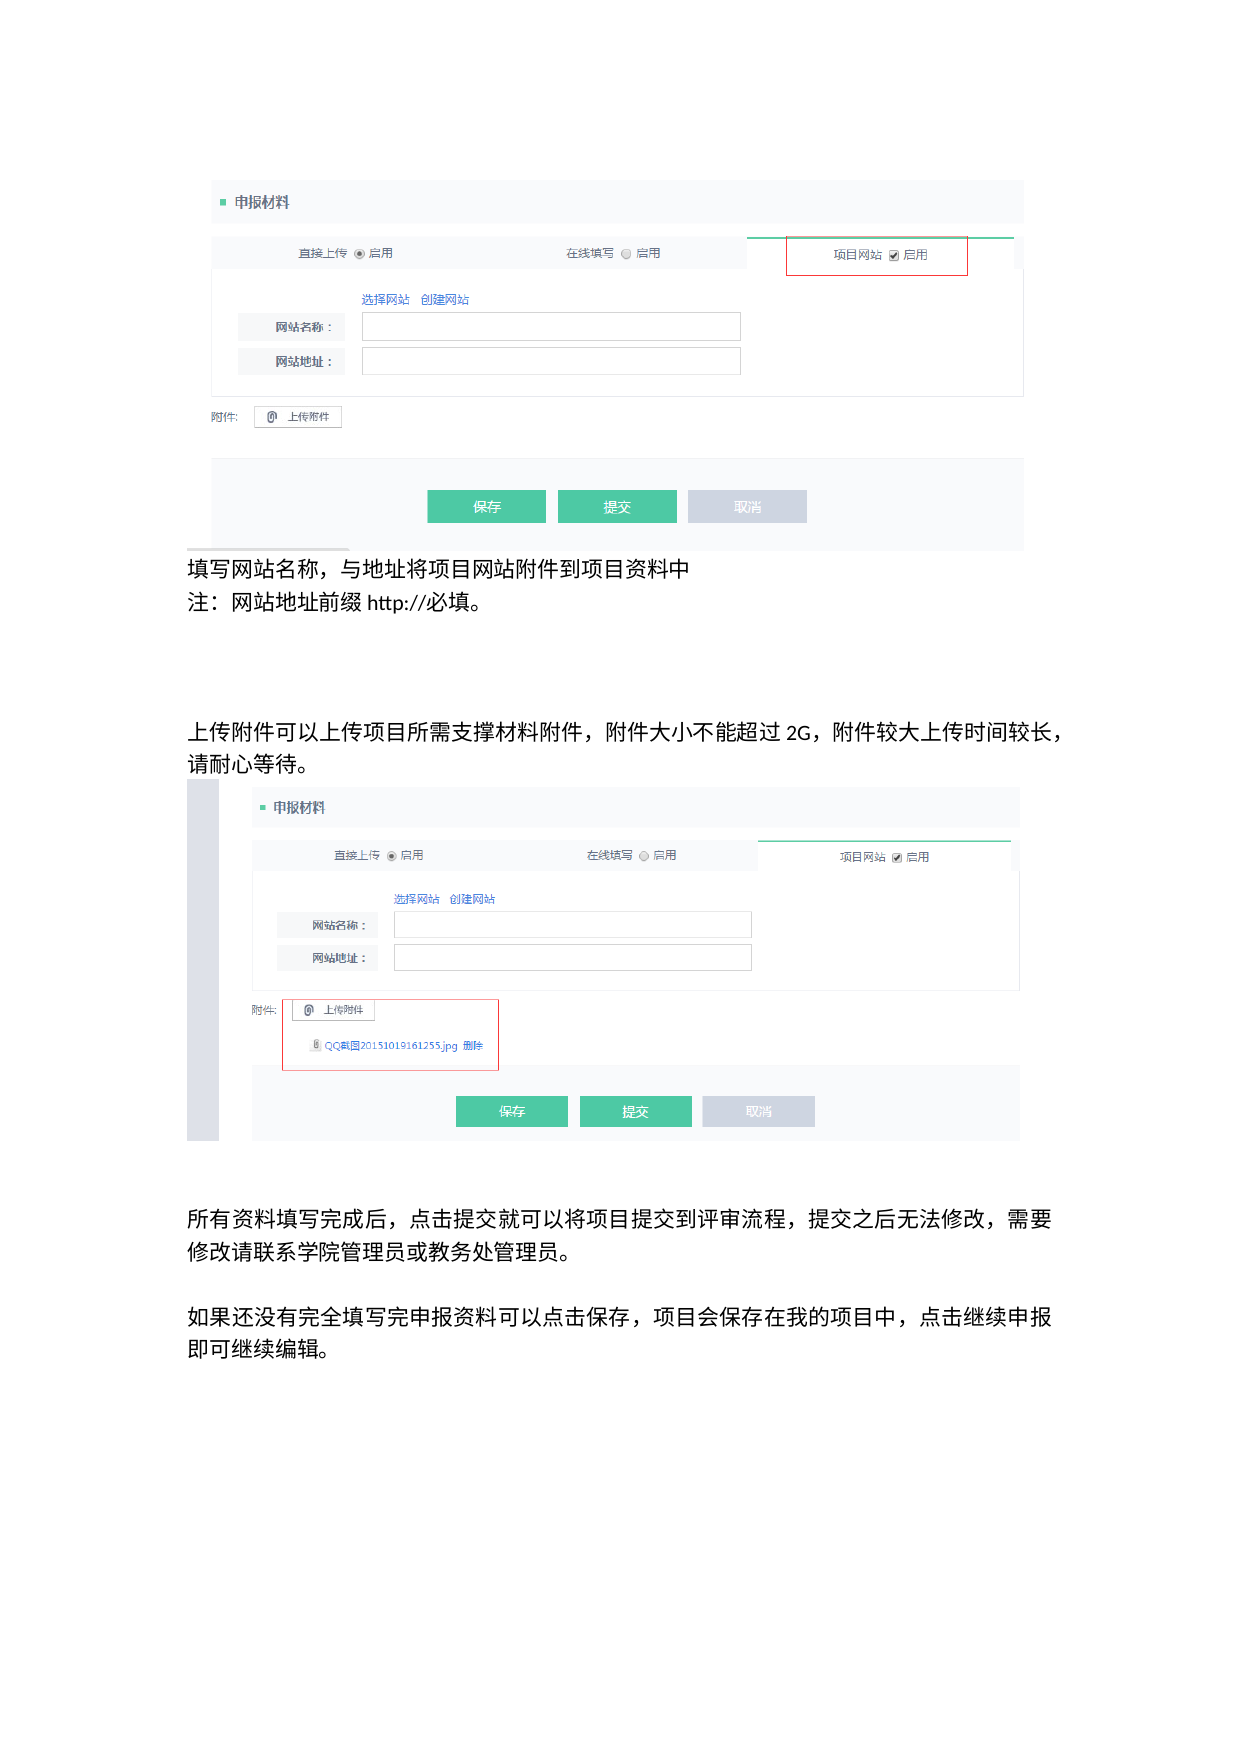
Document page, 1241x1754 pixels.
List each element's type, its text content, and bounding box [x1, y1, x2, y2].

text 注：网站地址前缀http://必填。 [187, 584, 1053, 617]
picture [187, 779, 1052, 1141]
text 如果还没有完全填写完申报资料可以点击保存，项目会保存在我的项目中，点击继续申报即可继续编辑。 [187, 1299, 1053, 1364]
picture [187, 161, 1044, 551]
text 上传附件可以上传项目所需支撑材料附件，附件大小不能超过，附件较大上传时间较长，请耐心等待。 [187, 714, 1053, 779]
text 填写网站名称，与地址将项目网站附件到项目资料中 [187, 552, 1053, 584]
text 所有资料填写完成后，点击提交就可以将项目提交到评审流程，提交之后无法修改，需要修改请联系学院管理员或教务处管理员。 [187, 1202, 1053, 1267]
